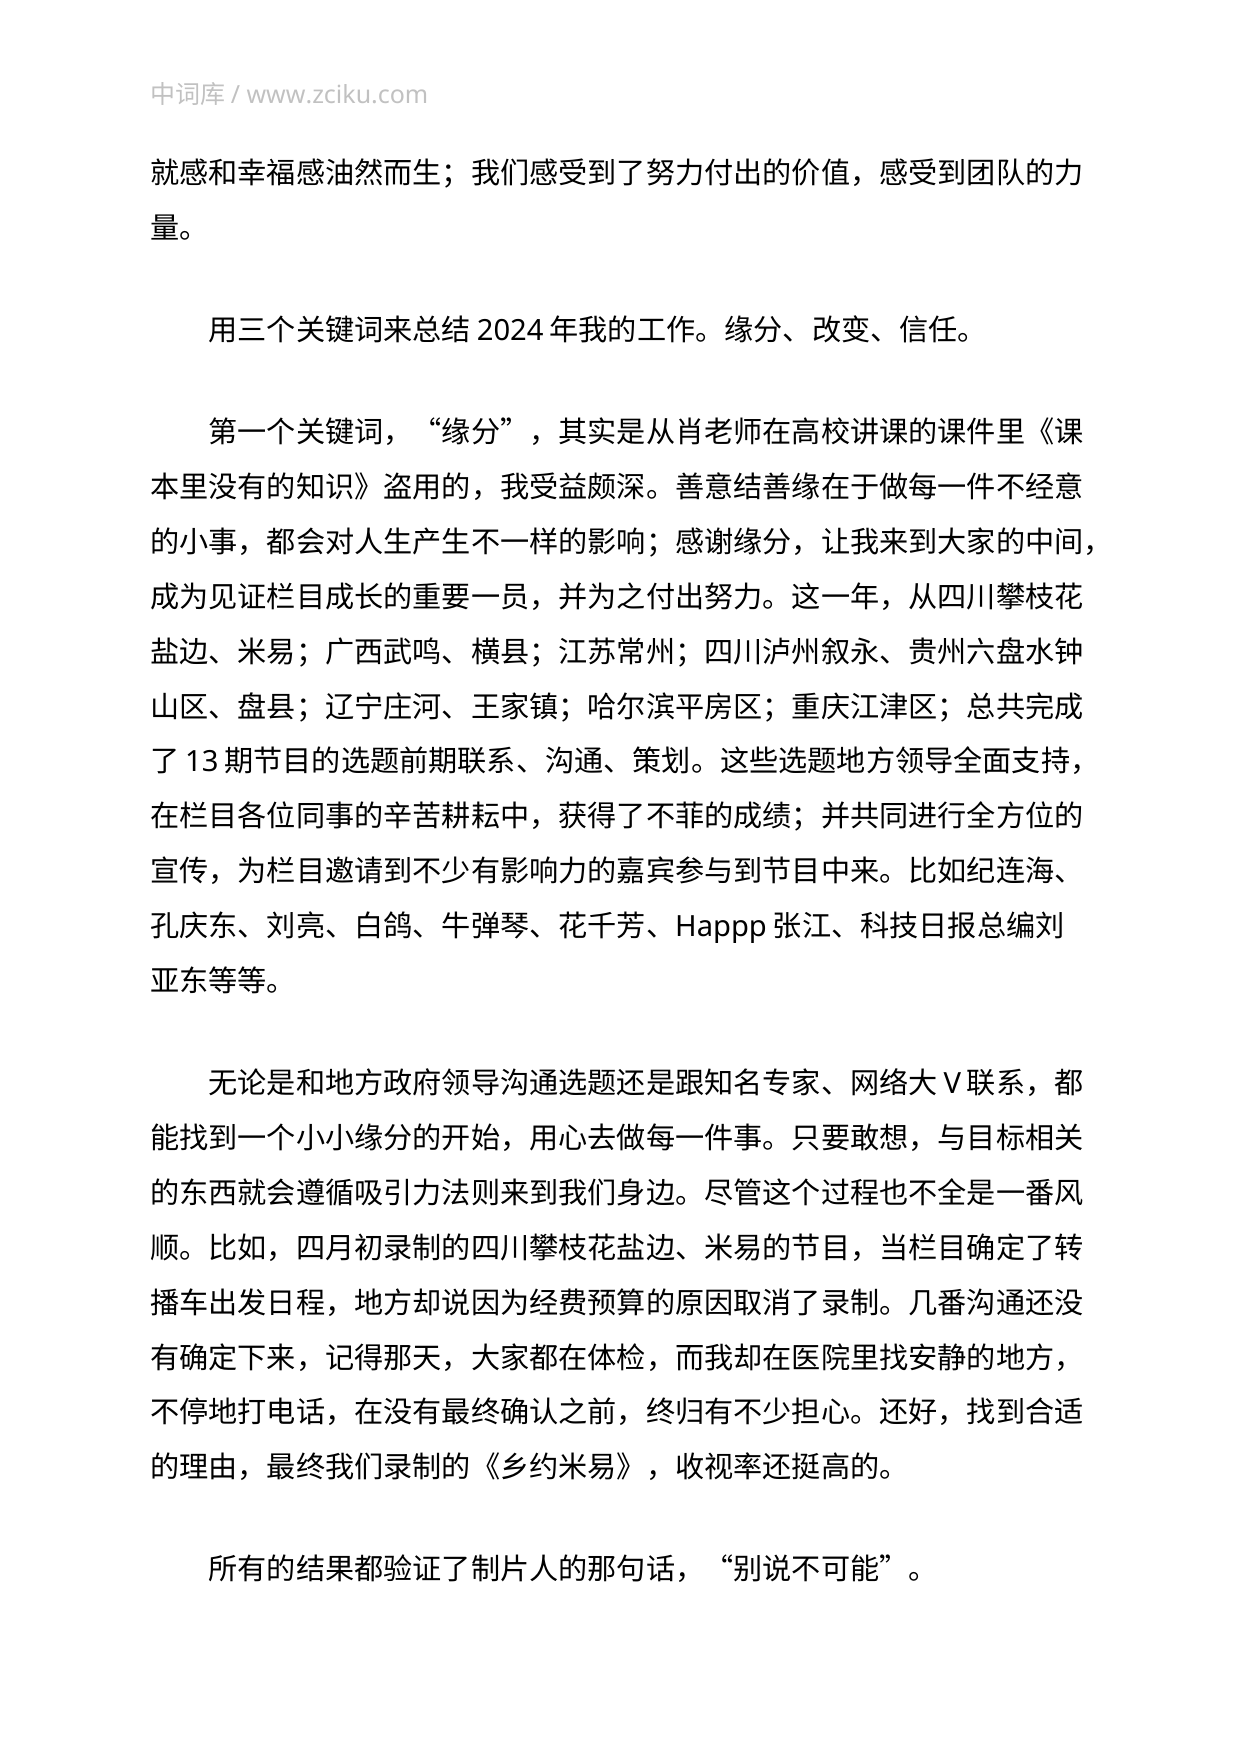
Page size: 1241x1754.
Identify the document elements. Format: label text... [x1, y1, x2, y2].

text 第一个关键词，“缘分”，其实是从肖老师在高校讲课的课件里《课本里没有的知识》盗用的，我受益颇深。善意结善缘在于做每一件不经意的小事，都会对人生产生不一样的影响；感谢缘分，让我来到大家的中间，成为见证栏目成长的重要一员，并为之付出努力。这一年，从四川攀枝花盐边、米易；广西武鸣、横县；江苏常州；四川泸州叙永、贵州六盘水钟山区、盘县；辽宁庄河、王家镇；哈尔滨平房区；重庆江津区；总共完成了13期节目的选题前期联系、沟通、策划。这些选题地方领导全面支持，在栏目各位同事的辛苦耕耘中，获得了不菲的成绩；并共同进行全方位的宣传，为栏目邀请到不少有影响力的嘉宾参与到节目中来。比如纪连海、孔庆东、刘亮、白鸽、牛弹琴、花千芳、Happp张江、科技日报总编刘亚东等等。 [150, 409, 1090, 1000]
text 用三个关键词来总结2024年我的工作。缘分、改变、信任。 [150, 307, 1090, 349]
text 无论是和地方政府领导沟通选题还是跟知名专家、网络大V联系，都能找到一个小小缘分的开始，用心去做每一件事。只要敢想，与目标相关的东西就会遵循吸引力法则来到我们身边。尽管这个过程也不全是一番风顺。比如，四月初录制的四川攀枝花盐边、米易的节目，当栏目确定了转播车出发日程，地方却说因为经费预算的原因取消了录制。几番沟通还没有确定下来，记得那天，大家都在体检，而我却在医院里找安静的地方，不停地打电话，在没有最终确认之前，终归有不少担心。还好，找到合适的理由，最终我们录制的《乡约米易》，收视率还挺高的。 [150, 1059, 1090, 1486]
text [150, 150, 1090, 247]
text 所有的结果都验证了制片人的那句话，“别说不可能”。 [150, 1546, 1090, 1588]
